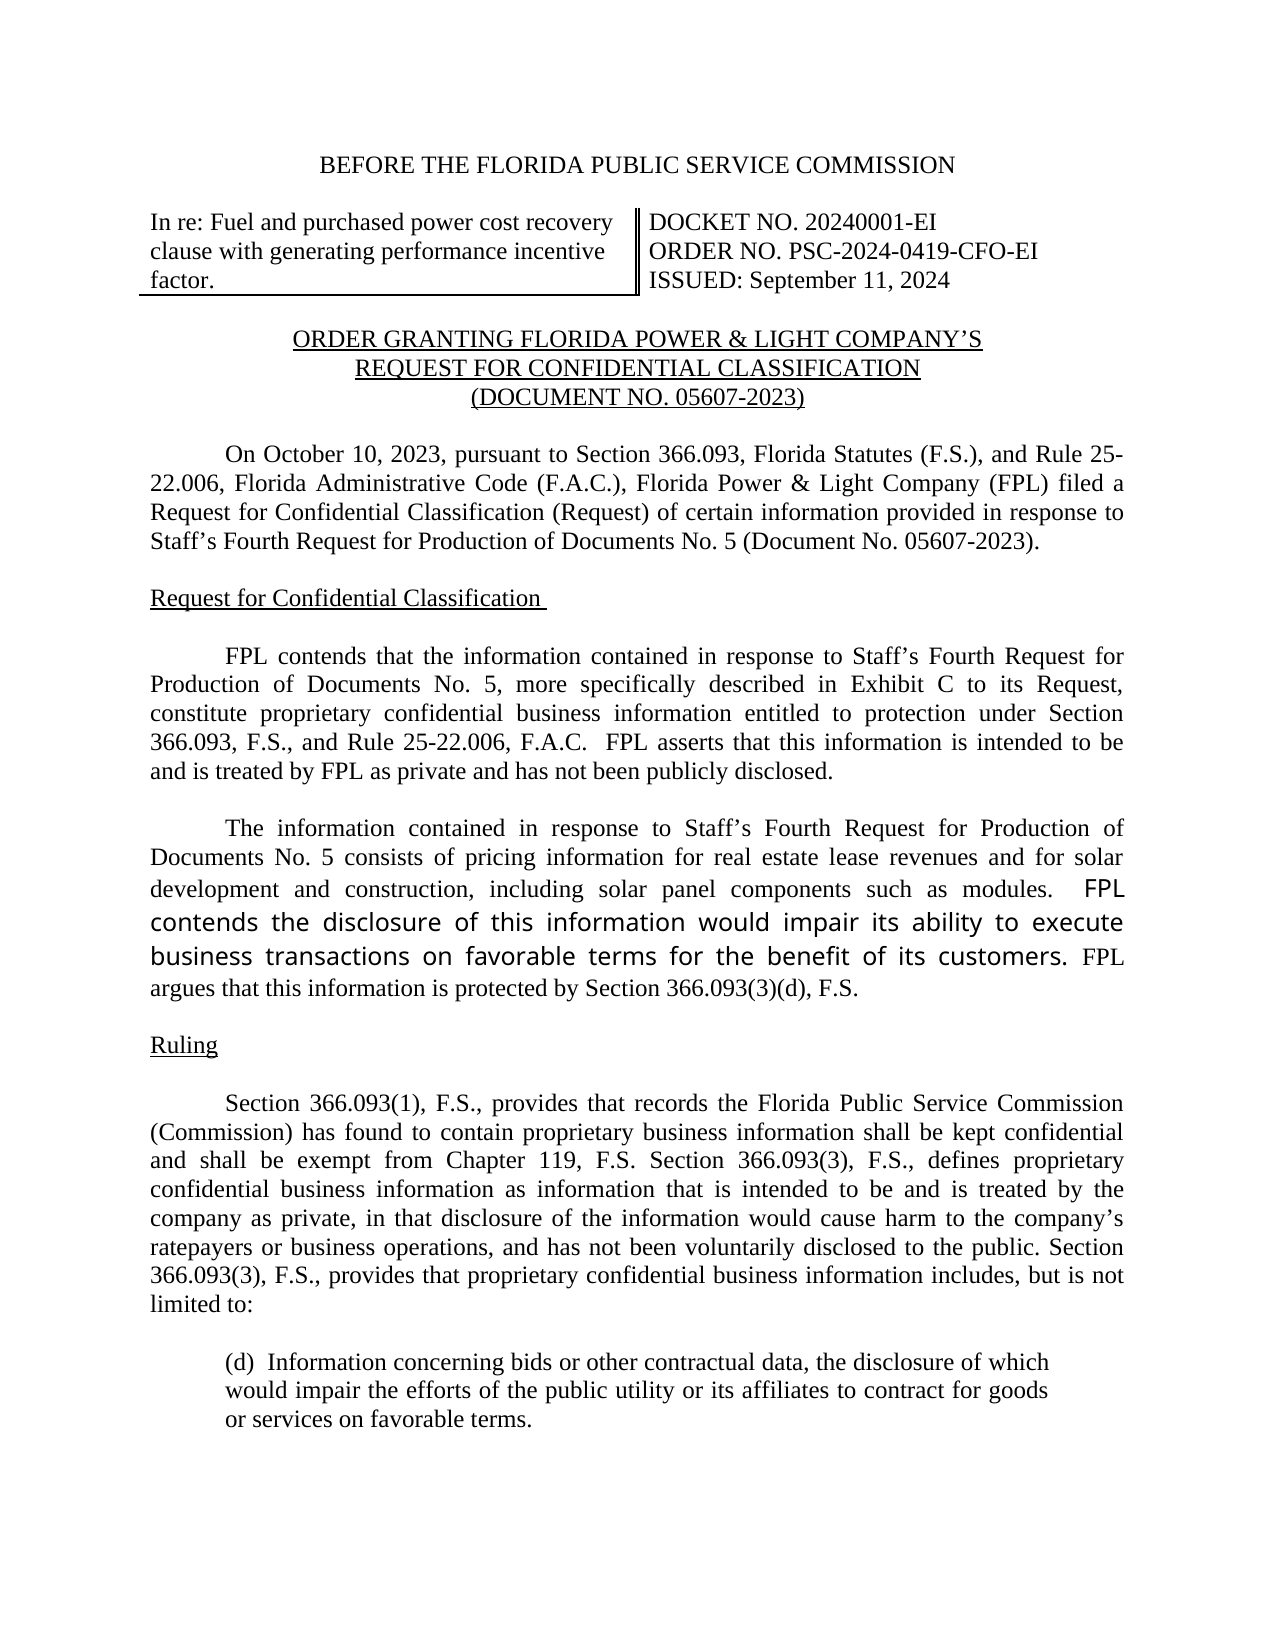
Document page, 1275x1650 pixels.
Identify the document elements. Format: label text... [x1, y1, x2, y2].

table_header DOCKET NO. 20240001-EI ORDER NO. PSC-2024-0419-CFO-EI ISSUED: September 11, 2024 [640, 208, 1136, 294]
text (d) Information concerning bids or other contractual data, the disclosure of which would impair the efforts of the public utility or its affiliates to contract for goods or services on favorable terms. [150, 1347, 1050, 1433]
text (DOCUMENT NO. 05607-2023) [150, 382, 1125, 411]
text Ruling [150, 1031, 1125, 1059]
text ORDER GRANTING FLORIDA POWER & LIGHT COMPANY’S [150, 324, 1125, 353]
table_header In re: Fuel and purchased power cost recovery clause with generating performance incentive factor. [139, 208, 635, 294]
text REQUEST FOR CONFIDENTIAL CLASSIFICATION [150, 353, 1125, 382]
text Request for Confidential Classification [150, 583, 1125, 612]
subtitle BEFORE THE FLORIDA PUBLIC SERVICE COMMISSION [150, 150, 1125, 179]
text The information contained in response to Staff’s Fourth Request for Production of Documents No. 5 consists of pricing information for real estate lease revenues and for solar development and construction, including solar panel components such as modules. FPL contends the disclosure of this information would impair its ability to execute business transactions on favorable terms for the benefit of its customers. FPL argues that this information is protected by Section 366.093(3)(d), F.S. [150, 813, 1125, 1002]
text FPL contends that the information contained in response to Staff’s Fourth Request for Production of Documents No. 5, more specifically described in Exhibit C to its Request, constitute proprietary confidential business information entitled to protection under Section 366.093, F.S., and Rule 25-22.006, F.A.C. FPL asserts that this information is intended to be and is treated by FPL as private and has not been publicly disclosed. [150, 641, 1125, 784]
text Section 366.093(1), F.S., provides that records the Florida Public Service Commission (Commission) has found to contain proprietary business information shall be kept confidential and shall be exempt from Chapter 119, F.S. Section 366.093(3), F.S., defines proprietary confidential business information as information that is intended to be and is treated by the company as private, in that disclosure of the information would cause harm to the company’s ratepayers or business operations, and has not been voluntarily disclosed to the public. Section 366.093(3), F.S., provides that proprietary confidential business information includes, but is not limited to: [150, 1088, 1125, 1318]
text On October 10, 2023, pursuant to Section 366.093, Florida Statutes (F.S.), and Rule 25-22.006, Florida Administrative Code (F.A.C.), Florida Power & Light Company (FPL) filed a Request for Confidential Classification (Request) of certain information provided in response to Staff’s Fourth Request for Production of Documents No. 5 (Document No. 05607-2023). [150, 439, 1125, 554]
